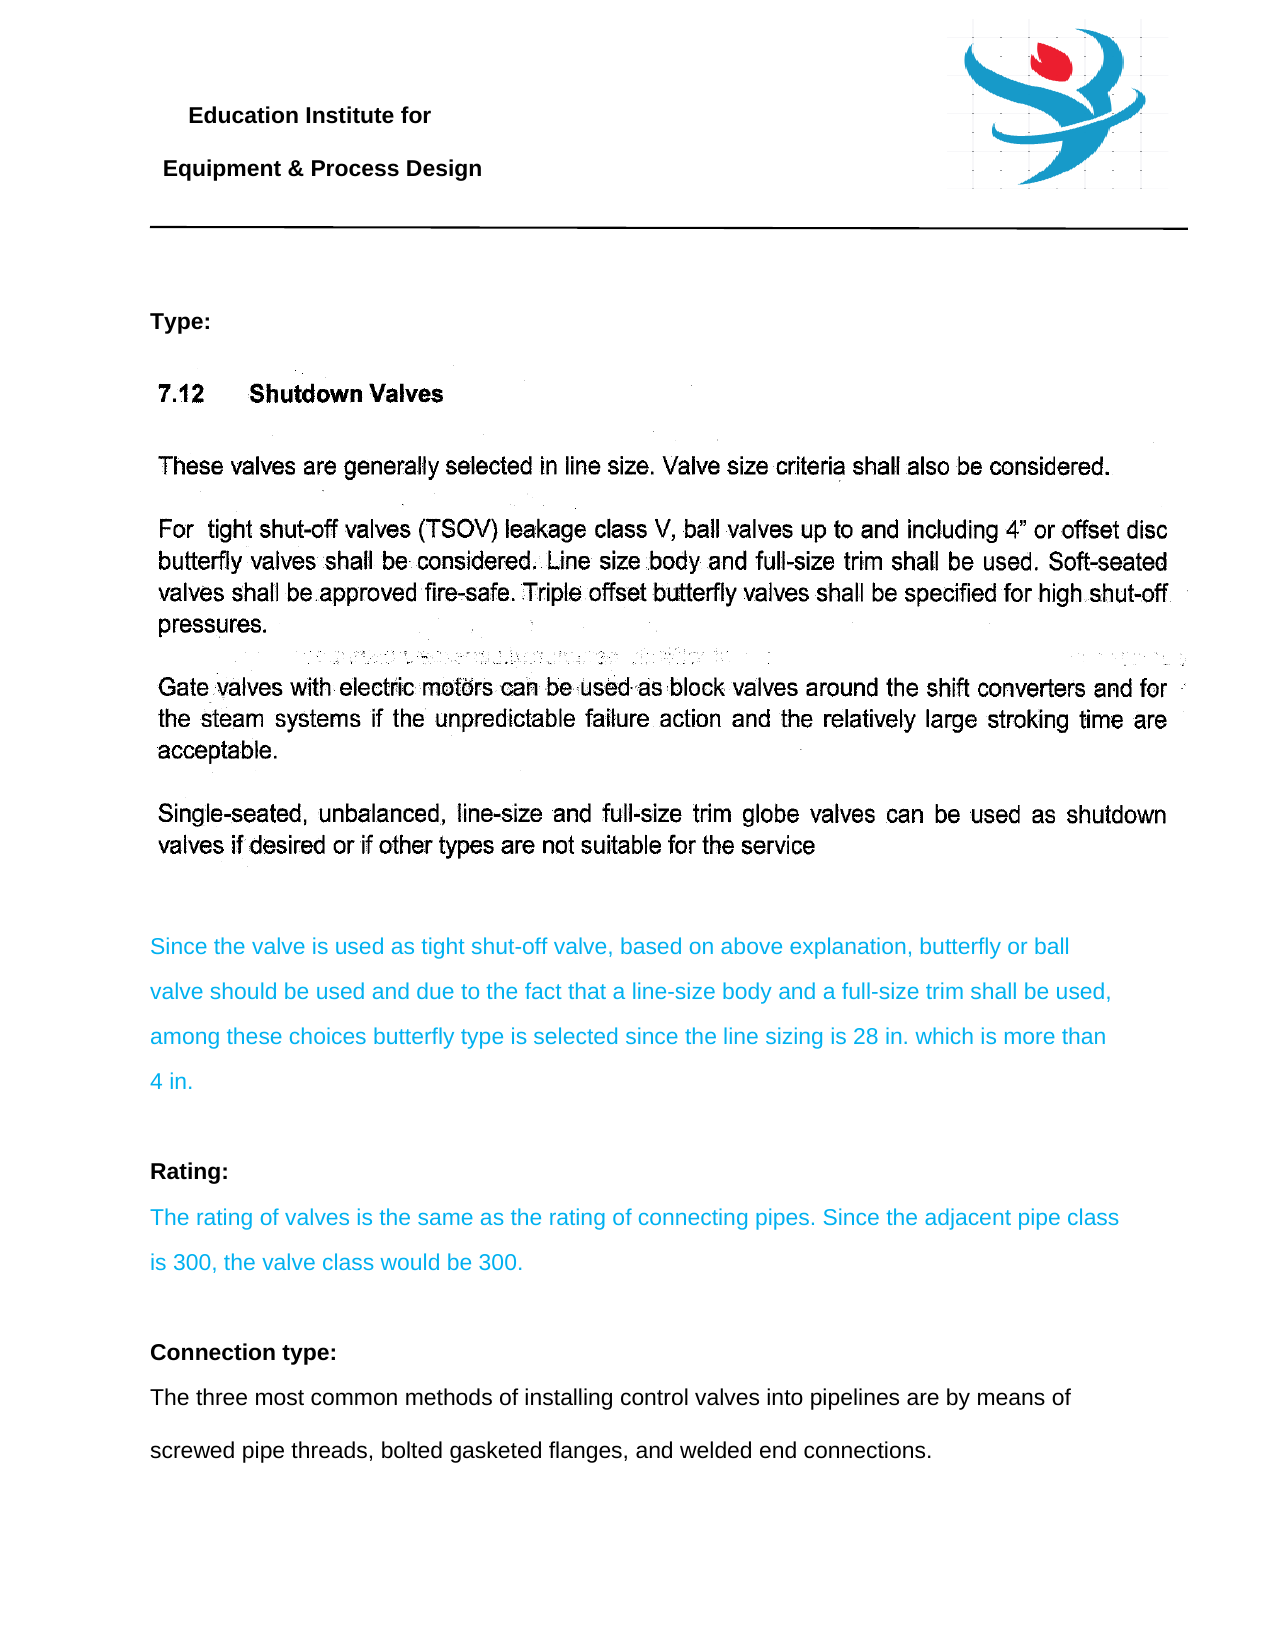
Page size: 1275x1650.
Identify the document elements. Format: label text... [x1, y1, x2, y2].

text valve should be used and due to the fact that a line-size body and a full-size trim shall be used, [150, 978, 1125, 1004]
text screwed pipe threads, bolted gasketed flanges, and welded end connections. [150, 1437, 1125, 1463]
text Rating: [150, 1158, 1125, 1185]
text The three most common methods of installing control valves into pipelines are by means of [150, 1384, 1125, 1410]
text Since the valve is used as tight shut-off valve, based on above explanation, butterfly or ball [150, 933, 1125, 959]
text The rating of valves is the same as the rating of connecting pipes. Since the adjacent pipe class [150, 1203, 1125, 1230]
text 4 in. [150, 1068, 1125, 1094]
text is 300, the valve class would be 300. [150, 1248, 1125, 1275]
text Type: [150, 308, 1125, 335]
text among these choices butterfly type is selected since the line sizing is 28 in. which is more than [150, 1023, 1125, 1049]
text Connection type: [150, 1339, 1125, 1365]
picture [947, 19, 1169, 189]
picture [144, 361, 1188, 867]
